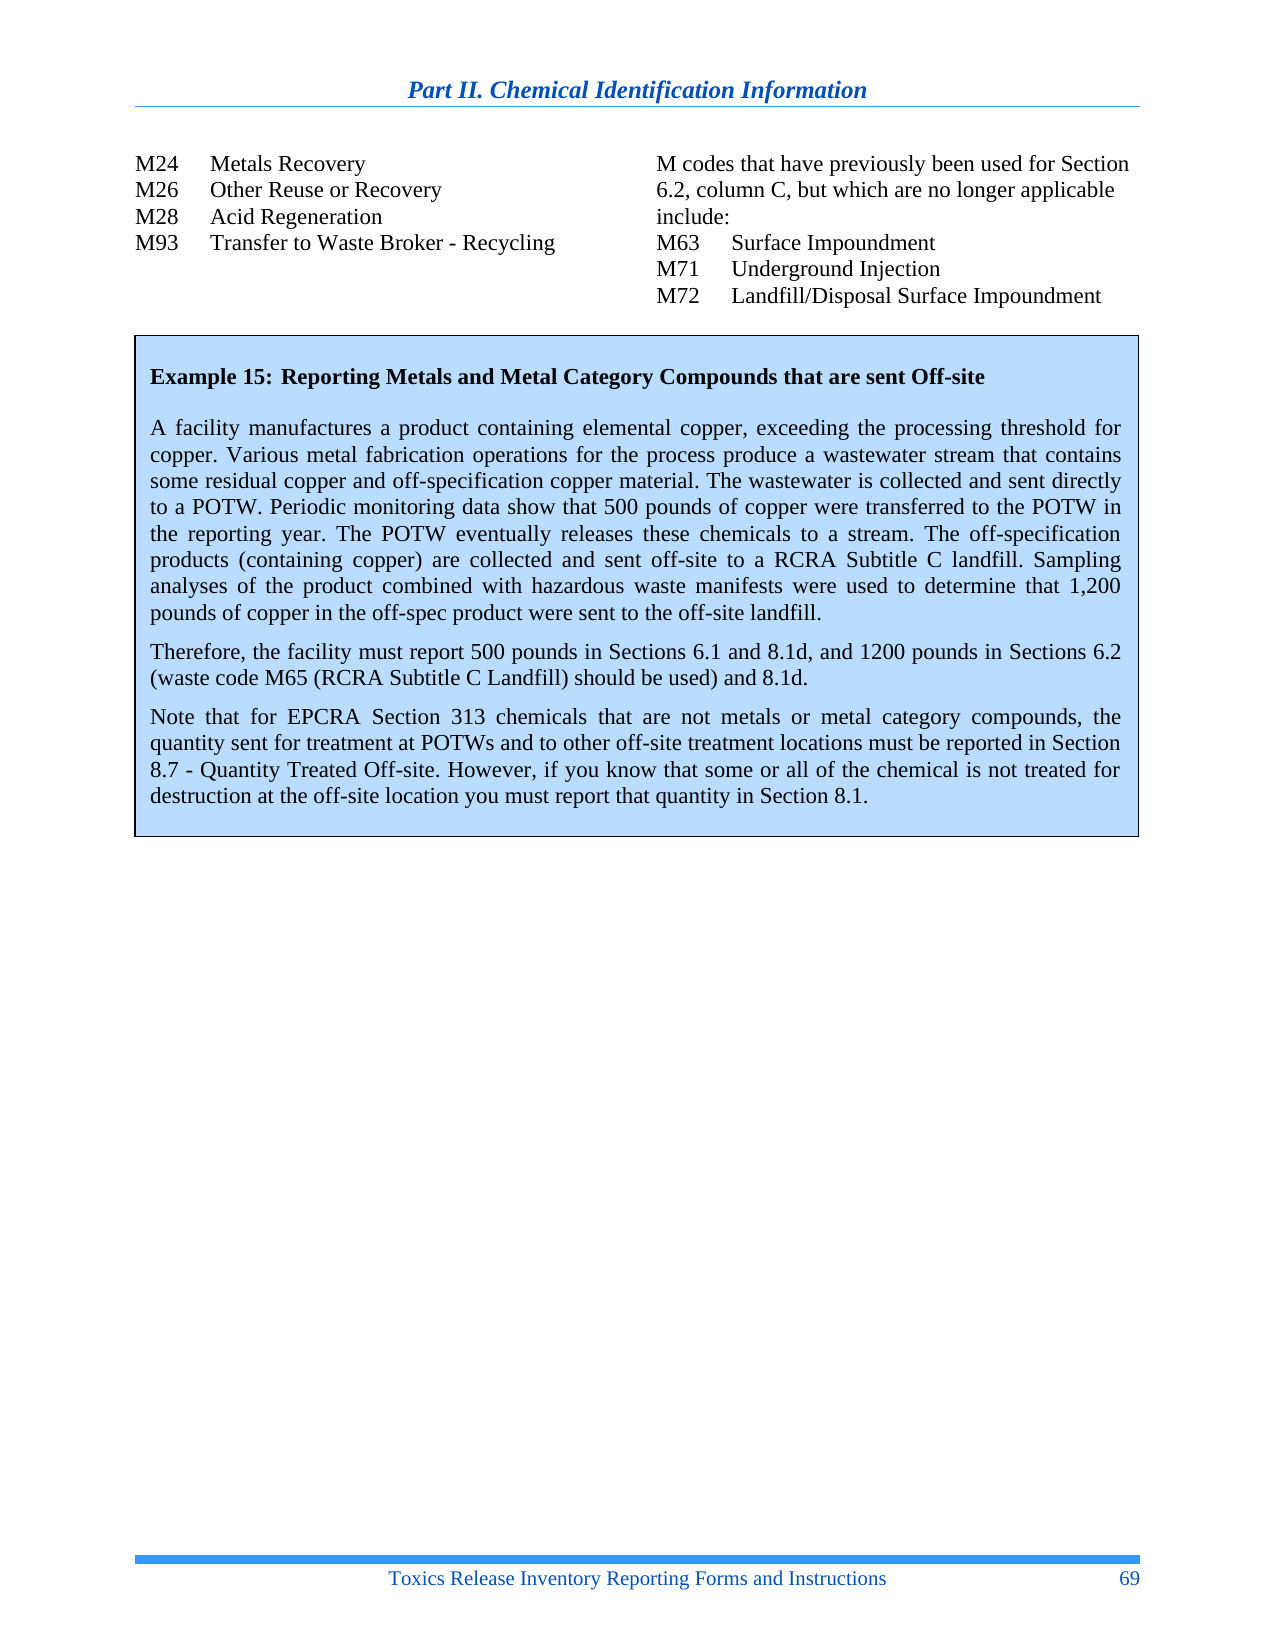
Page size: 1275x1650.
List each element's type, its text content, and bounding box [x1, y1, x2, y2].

text M codes that have previously been used for Section 6.2, column C, but which are no longer applicable include: [656, 150, 1140, 229]
text M63 Surface Impoundment [656, 229, 1140, 255]
text M28 Acid Regeneration [135, 203, 619, 229]
text M24 Metals Recovery [135, 150, 619, 176]
text M71 Underground Injection [656, 255, 1140, 282]
text M26 Other Reuse or Recovery [135, 176, 619, 203]
text M93 Transfer to Waste Broker - Recycling [135, 229, 619, 255]
table_header Example 15: Reporting Metals and Metal Category Compounds that are sent Off-site A facility manufactures a product containing elemental copper, exceeding the processing threshold for copper. Various metal fabrication operations for the process produce a wastewater stream that contains some residual copper and off-specification copper material. The wastewater is collected and sent directly to a POTW. Periodic monitoring data show that 500 pounds of copper were transferred to the POTW in the reporting year. The POTW eventually releases these chemicals to a stream. The off-specification products (containing copper) are collected and sent off-site to a RCRA Subtitle C landfill. Sampling analyses of the product combined with hazardous waste manifests were used to determine that 1,200 pounds of copper in the off-spec product were sent to the off-site landfill. Therefore, the facility must report 500 pounds in Sections 6.1 and 8.1d, and 1200 pounds in Sections 6.2 (waste code M65 (RCRA Subtitle C Landfill) should be used) and 8.1d. Note that for EPCRA Section 313 chemicals that are not metals or metal category compounds, the quantity sent for treatment at POTWs and to other off-site treatment locations must be reported in Section 8.7 - Quantity Treated Off-site. However, if you know that some or all of the chemical is not treated for destruction at the off-site location you must report that quantity in Section 8.1. [136, 336, 1138, 836]
text M72 Landfill/Disposal Surface Impoundment [656, 282, 1140, 308]
